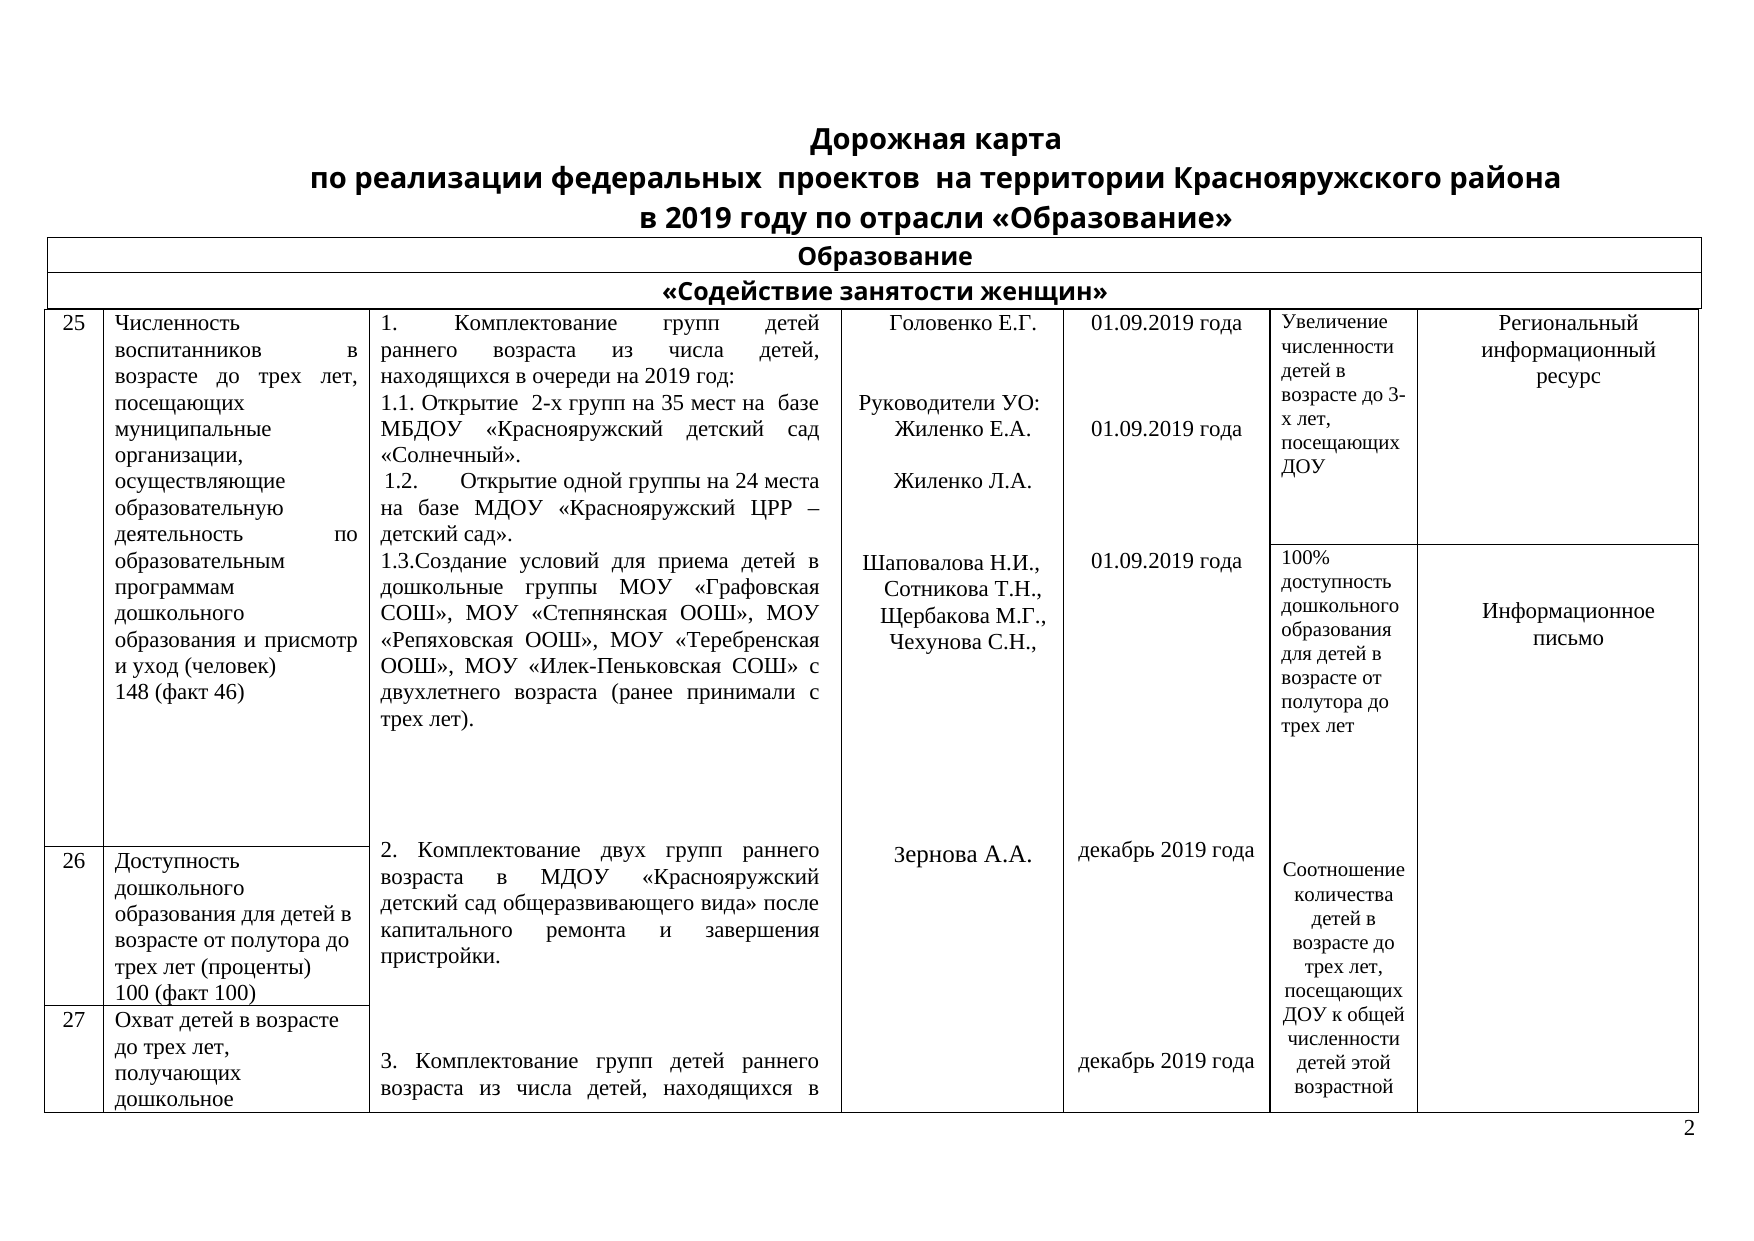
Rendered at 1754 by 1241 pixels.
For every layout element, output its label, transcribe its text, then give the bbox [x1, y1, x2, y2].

table_header Региональный информационный ресурс [1418, 310, 1698, 543]
text Дорожная карта [177, 118, 1695, 158]
table_header Увеличение численности детей в возрасте до 3-х лет, посещающих ДОУ [1271, 310, 1417, 543]
table_header Комплектование групп детей раннего возраста из числа детей, находящихся в очереди на 2019 год: 1.1. Открытие 2-х групп на 35 мест на базе МБДОУ «Краснояружский детский сад «Солнечный». Открытие одной группы на 24 места на базе МДОУ «Краснояружский ЦРР – детский сад». 1.3.Создание условий для приема детей в дошкольные группы МОУ «Графовская СОШ», МОУ «Степнянская ООШ», МОУ «Репяховская ООШ», МОУ «Теребренская ООШ», МОУ «Илек-Пеньковская СОШ» с двухлетнего возраста (ранее принимали с трех лет). 2. Комплектование двух групп раннего возраста в МДОУ «Краснояружский детский сад общеразвивающего вида» после капитального ремонта и завершения пристройки. 3. Комплектование групп детей раннего возраста из числа детей, находящихся в очереди на 2020 год. [370, 310, 841, 1112]
table_cell Информационное письмо [1418, 545, 1698, 1112]
table_header Образование [48, 238, 1701, 272]
table_cell 27 [45, 1006, 103, 1112]
text по реализации федеральных проектов на территории Краснояружского района [177, 158, 1695, 197]
table_cell 26 [45, 847, 103, 1005]
text в 2019 году по отрасли «Образование» [177, 197, 1695, 237]
table_header 25 [45, 310, 103, 846]
table_header Головенко Е.Г. Руководители УО: Жиленко Е.А. Жиленко Л.А. Шаповалова Н.И., Сотникова Т.Н., Щербакова М.Г., Чехунова С.Н., Зернова А.А. [842, 310, 1063, 1112]
table_cell «Содействие занятости женщин» [48, 273, 1701, 307]
table_header 01.09.2019 года 01.09.2019 года 01.09.2019 года декабрь 2019 года декабрь 2019 года [1064, 310, 1269, 1112]
table_header Численность воспитанников в возрасте до трех лет, посещающих муниципальные организации, осуществляющие образовательную деятельность по образовательным программам дошкольного образования и присмотр и уход (человек) 148 (факт 46) [104, 310, 369, 846]
table_cell 100% доступность дошкольного образования для детей в возрасте от полутора до трех лет Соотношение количества детей в возрасте до трех лет, посещающих ДОУ к общей численности детей этой возрастной категории – 21,9% [1271, 545, 1417, 1112]
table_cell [104, 1006, 369, 1112]
table_cell Доступность дошкольного образования для детей в возрасте от полутора до трех лет (проценты) 100 (факт 100) [104, 847, 369, 1005]
